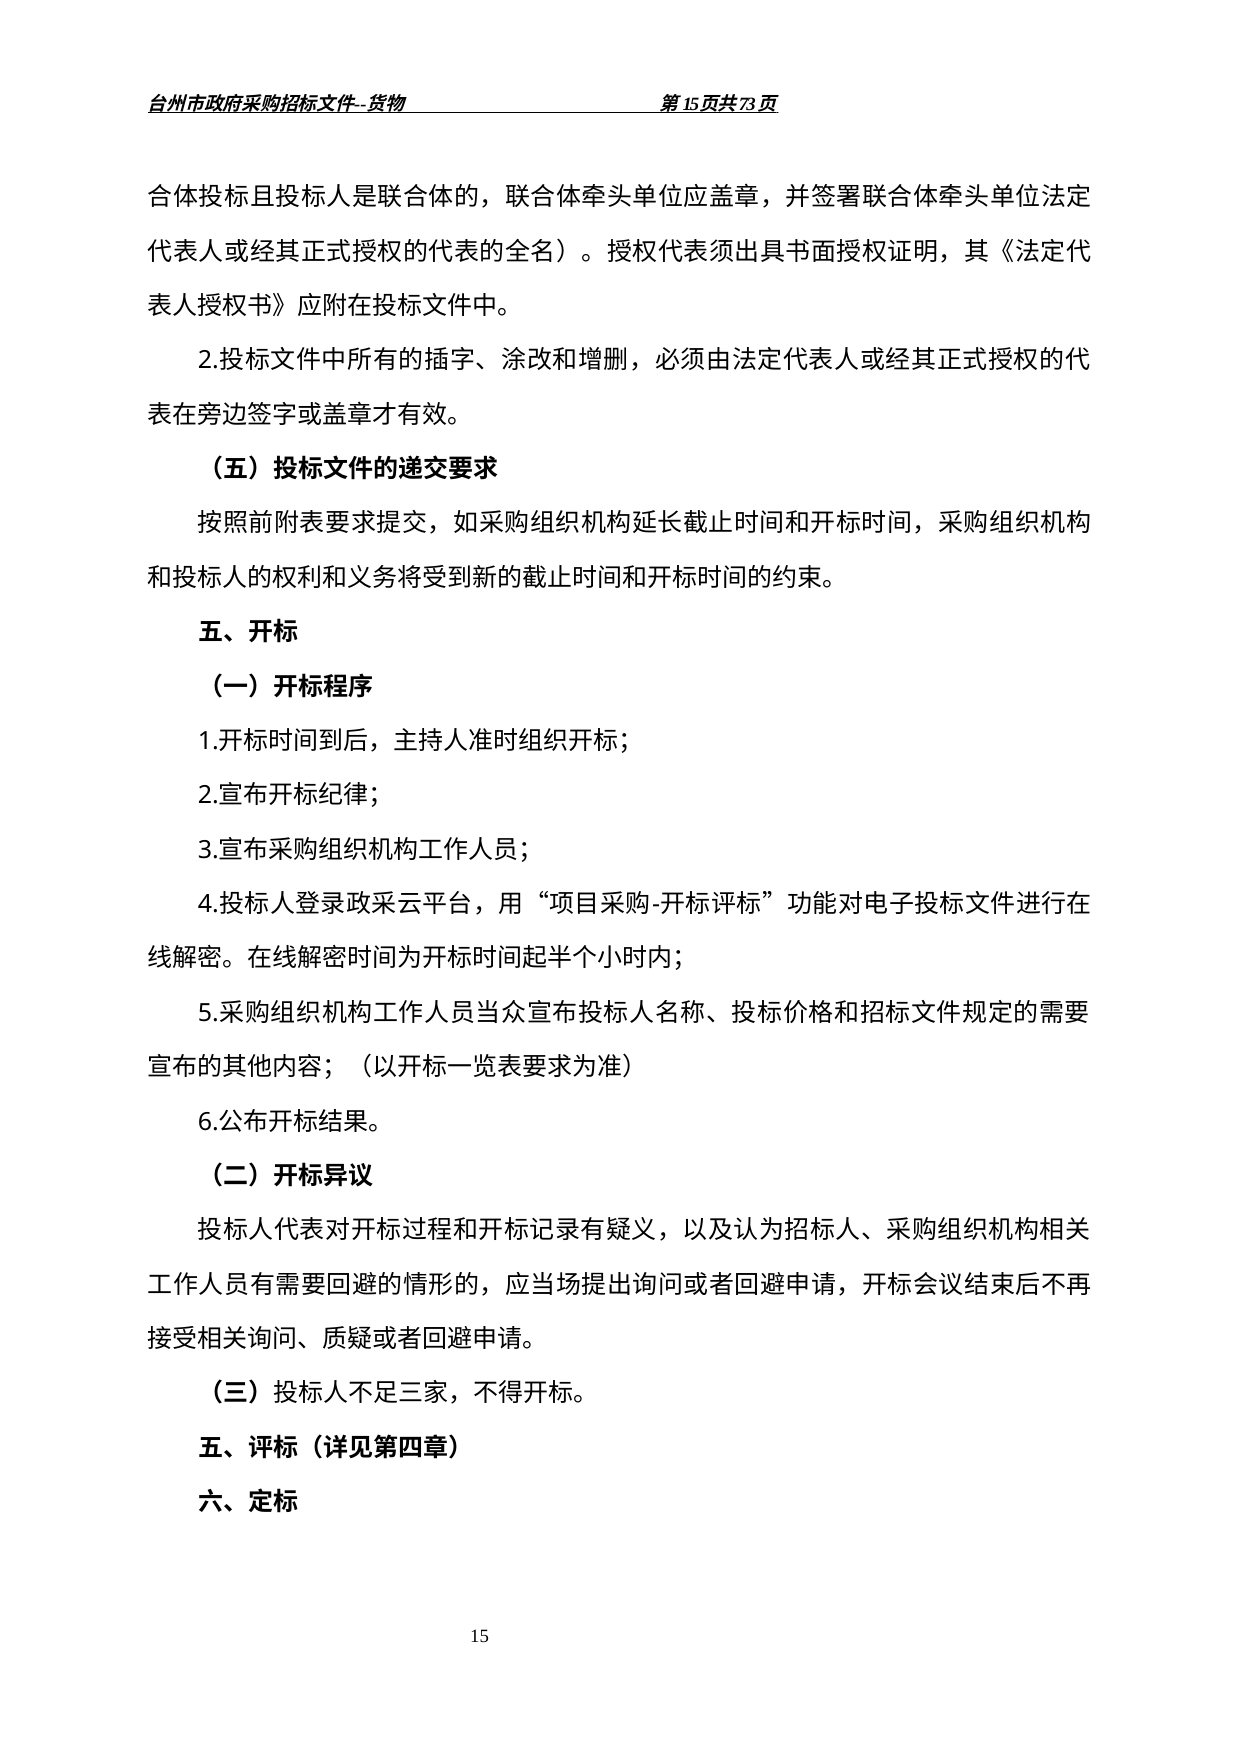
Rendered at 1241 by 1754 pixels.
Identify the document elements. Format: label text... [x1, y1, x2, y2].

text 六、定标 [148, 1482, 1092, 1518]
text 3.宣布采购组织机构工作人员； [148, 829, 1092, 865]
text 5.采购组织机构工作人员当众宣布投标人名称、投标价格和招标文件规定的需要宣布的其他内容；（以开标一览表要求为准） [148, 992, 1092, 1083]
text （二）开标异议 [148, 1155, 1092, 1192]
text 4.投标人登录政采云平台，用“项目采购-开标评标”功能对电子投标文件进行在线解密。在线解密时间为开标时间起半个小时内； [148, 883, 1092, 974]
text 按照前附表要求提交，如采购组织机构延长截止时间和开标时间，采购组织机构和投标人的权利和义务将受到新的截止时间和开标时间的约束。 [148, 503, 1092, 593]
text 五、评标（详见第四章） [148, 1427, 1092, 1463]
text 2.宣布开标纪律； [148, 775, 1092, 811]
text 6.公布开标结果。 [148, 1101, 1092, 1137]
text 2.投标文件中所有的插字、涂改和增删，必须由法定代表人或经其正式授权的代表在旁边签字或盖章才有效。 [148, 340, 1092, 430]
text 1.开标时间到后，主持人准时组织开标； [148, 720, 1092, 757]
text （一）开标程序 [148, 666, 1092, 702]
text （五）投标文件的递交要求 [148, 448, 1092, 485]
text （三）投标人不足三家，不得开标。 [148, 1373, 1092, 1409]
text 五、开标 [148, 612, 1092, 648]
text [148, 177, 1092, 322]
text 投标人代表对开标过程和开标记录有疑义，以及认为招标人、采购组织机构相关工作人员有需要回避的情形的，应当场提出询问或者回避申请，开标会议结束后不再接受相关询问、质疑或者回避申请。 [148, 1210, 1092, 1355]
